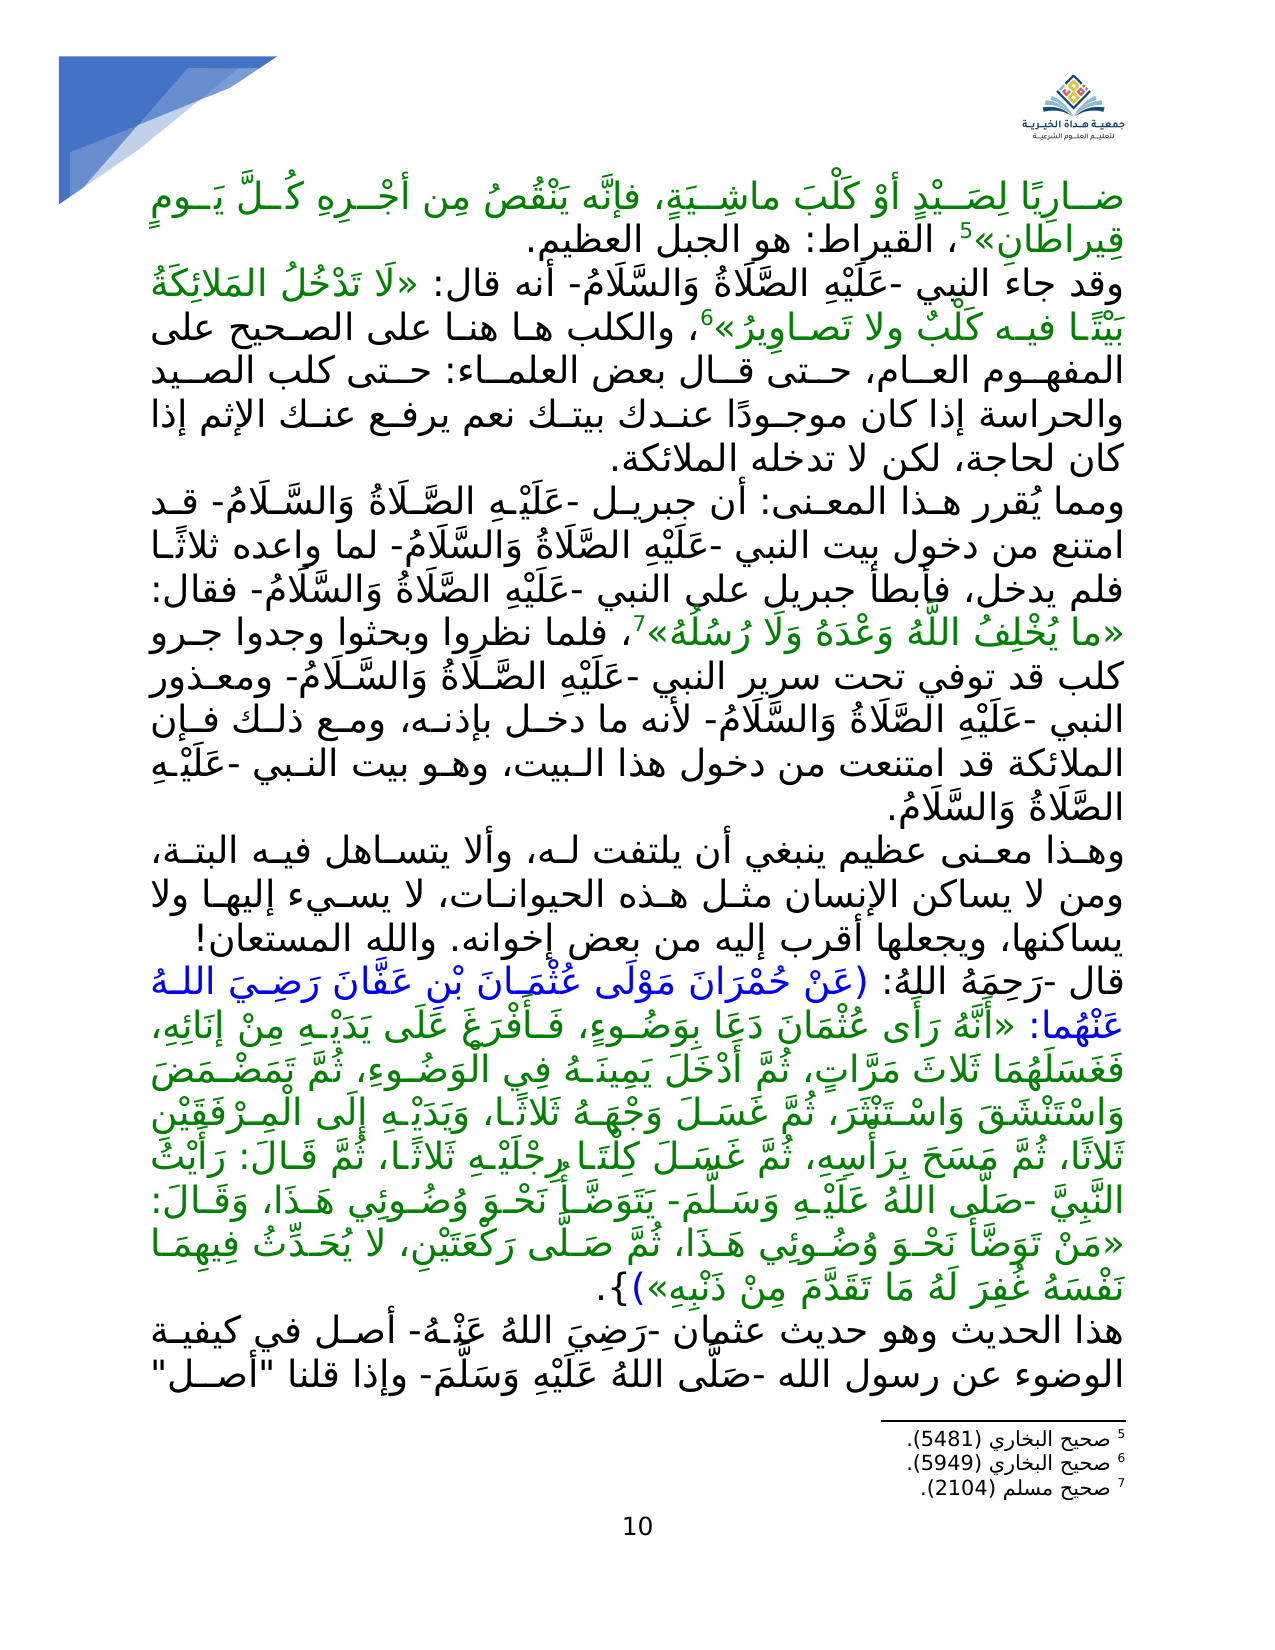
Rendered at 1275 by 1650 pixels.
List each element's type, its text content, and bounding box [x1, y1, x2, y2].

picture [69, 68, 279, 206]
text قال -رَحِمَهُ اللهُ: (عَنْ حُمْرَانَ مَوْلَى عُثْمَانَ بْنِ عَفَّانَ رَضِيَ اللهُ عَنْهُما: «أَنَّهُ رَأَى عُثْمَانَ دَعَا بِوَضُوءٍ، فَأَفْرَغَ عَلَى يَدَيْهِ مِنْ إنَائِهِ، فَغَسَلَهُمَا ثَلاثَ مَرَّاتٍ، ثُمَّ أَدْخَلَ يَمِينَهُ فِي الْوَضُوءِ، ثُمَّ تَمَضْمَضَ وَاسْتَنْشَقَ وَاسْتَنْثَرَ، ثُمَّ غَسَلَ وَجْهَهُ ثَلاثًا، وَيَدَيْهِ إلَى الْمِرْفَقَيْنِ ثَلاثًا، ثُمَّ مَسَحَ بِرَأْسِهِ، ثُمَّ غَسَلَ كِلْتَا رِجْلَيْهِ ثَلاثًا، ثُمَّ قَالَ: رَأَيْتُ النَّبِيَّ -صَلَّى اللهُ عَلَيْهِ وَسَلَّمَ- يَتَوَضَّأُ نَحْوَ وُضُوئِي هَذَا، وَقَالَ: «مَنْ تَوَضَّأَ نَحْوَ وُضُوئِي هَذَا، ثُمَّ صَلَّى رَكْعَتَيْنِ، لا يُحَدِّثُ فِيهِمَا نَفْسَهُ غُفِرَ لَهُ مَا تَقَدَّمَ مِنْ ذَنْبِهِ»)}. [150, 960, 1125, 1309]
text ومما يُقرر هذا المعنى: أن جبريل -عَلَيْهِ الصَّلَاةُ وَالسَّلَامُ- قد امتنع من دخول بيت النبي -عَلَيْهِ الصَّلَاةُ وَالسَّلَامُ- لما واعده ثلاثًا فلم يدخل، فأبطأ جبريل على النبي -عَلَيْهِ الصَّلَاةُ وَالسَّلَامُ- فقال: «ما يُخْلِفُ اللَّهُ وَعْدَهُ وَلَا رُسُلُهُ»، فلما نظروا وبحثوا وجدوا جرو كلب قد توفي تحت سرير النبي -عَلَيْهِ الصَّلَاةُ وَالسَّلَامُ- ومعذور النبي -عَلَيْهِ الصَّلَاةُ وَالسَّلَامُ- لأنه ما دخل بإذنه، ومع ذلك فإن الملائكة قد امتنعت من دخول هذا البيت، وهو بيت النبي -عَلَيْهِ الصَّلَاةُ وَالسَّلَامُ. [150, 480, 1125, 829]
text وقد جاء النبي -عَلَيْهِ الصَّلَاةُ وَالسَّلَامُ- أنه قال: «لَا تَدْخُلُ المَلائِكَةُ بَيْتًا فيه كَلْبٌ ولا تَصاوِيرُ»، والكلب ها هنا على الصحيح على المفهوم العام، حتى قال بعض العلماء: حتى كلب الصيد والحراسة إذا كان موجودًا عندك بيتك نعم يرفع عنك الإثم إذا كان لحاجة، لكن لا تدخله الملائكة. [150, 262, 1125, 480]
text وهذا معنى عظيم ينبغي أن يلتفت له، وألا يتساهل فيه البتة، ومن لا يساكن الإنسان مثل هذه الحيوانات، لا يسيء إليها ولا يساكنها، ويجعلها أقرب إليه من بعض إخوانه. والله المستعان! [150, 829, 1125, 960]
picture [1022, 75, 1125, 141]
